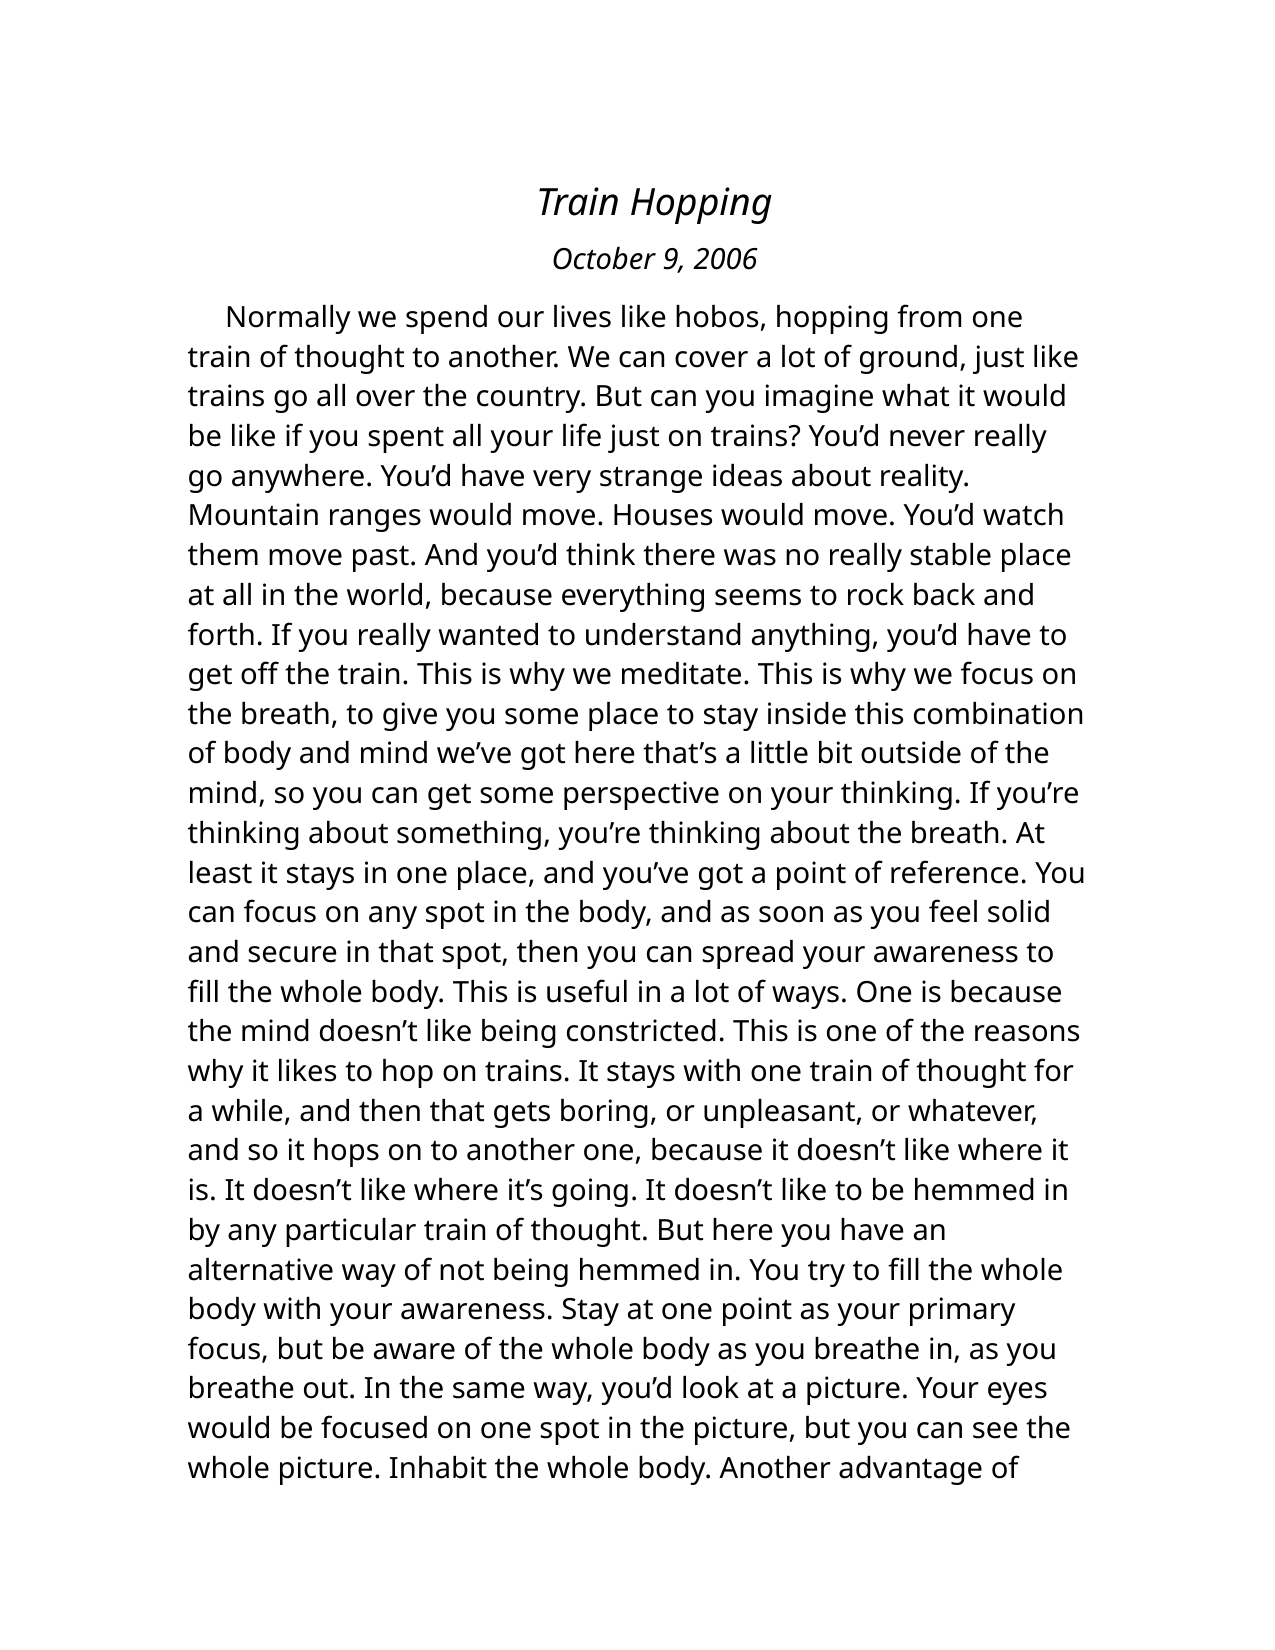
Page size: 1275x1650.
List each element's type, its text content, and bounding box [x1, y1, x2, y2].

title Train Hopping [187, 175, 1087, 226]
text October 9, 2006 [187, 238, 1087, 278]
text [187, 296, 1087, 1487]
